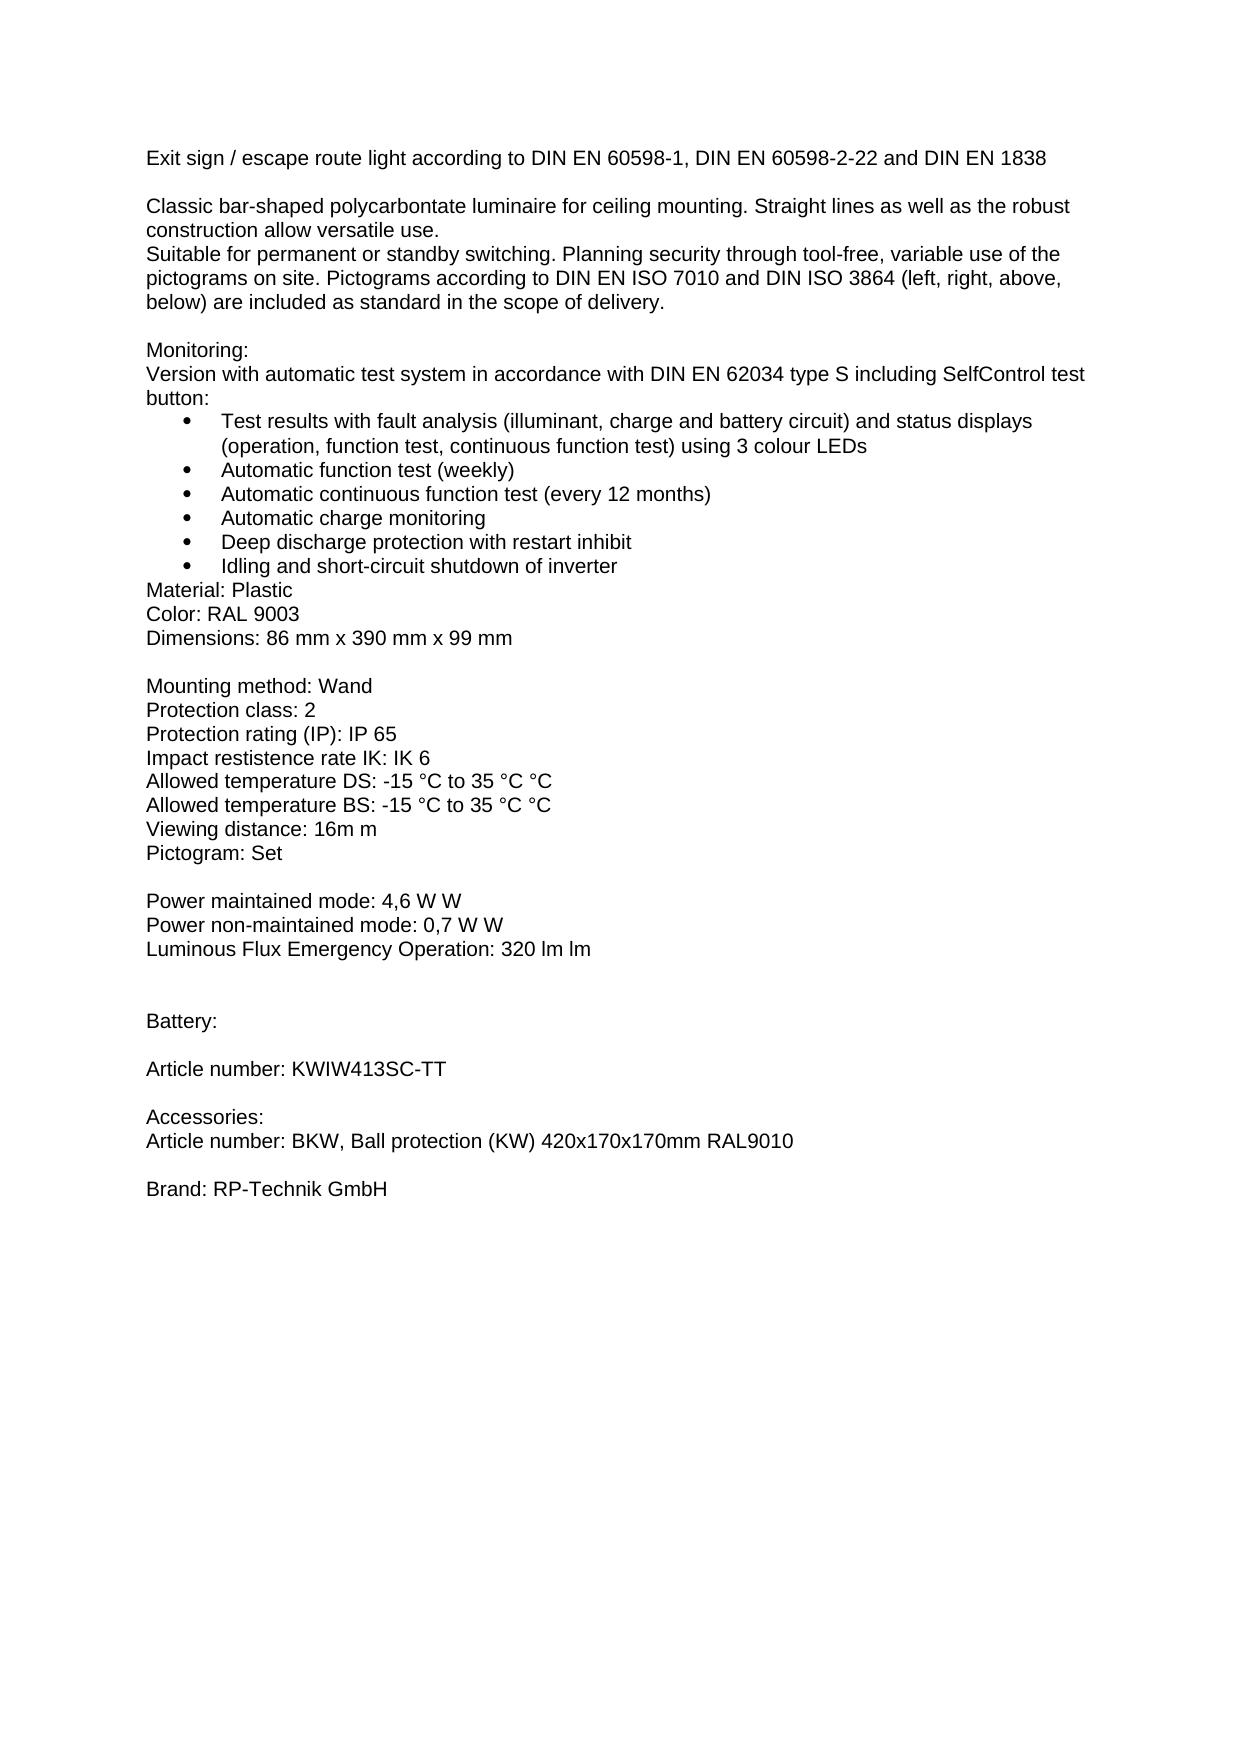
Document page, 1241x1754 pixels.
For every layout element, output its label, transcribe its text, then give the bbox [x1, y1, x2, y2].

text Exit sign / escape route light according to DIN EN 60598-1, DIN EN 60598-2-22 and DIN EN 1838Classic bar-shaped polycarbontate luminaire for ceiling mounting. Straight lines as well as the robust construction allow versatile use.Suitable for permanent or standby switching. Planning security through tool-free, variable use of the pictograms on site. Pictograms according to DIN EN ISO 7010 and DIN ISO 3864 (left, right, above, below) are included as standard in the scope of delivery. [146, 146, 1094, 313]
list Automatic function test (weekly) [183, 457, 1094, 481]
text Power maintained mode: 4,6 W W [146, 889, 1094, 913]
text Battery: [146, 1009, 1094, 1033]
list Automatic continuous function test (every 12 months) [183, 481, 1094, 506]
text Mounting method: Wand [146, 673, 1094, 697]
text Pictogram: Set [146, 841, 1094, 865]
text Article number: BKW, Ball protection (KW) 420x170x170mm RAL9010 [146, 1129, 1094, 1153]
text Accessories: [146, 1105, 1094, 1129]
list Idling and short-circuit shutdown of inverter [183, 554, 1094, 578]
text Dimensions: 86 mm x 390 mm x 99 mm [146, 626, 1094, 649]
list Test results with fault analysis (illuminant, charge and battery circuit) and status displays (operation, function test, continuous function test) using 3 colour LEDs [183, 409, 1094, 457]
list Deep discharge protection with restart inhibit [183, 529, 1094, 554]
list Automatic charge monitoring [183, 506, 1094, 529]
text Protection rating (IP): IP 65 [146, 721, 1094, 745]
text Monitoring: [146, 337, 1094, 361]
text Version with automatic test system in accordance with DIN EN 62034 type S including SelfControl test button: [146, 361, 1094, 409]
text Material: Plastic [146, 578, 1094, 602]
text Protection class: 2 [146, 697, 1094, 721]
text Brand: RP-Technik GmbH [146, 1177, 1094, 1201]
text Article number: KWIW413SC-TT [146, 1057, 1094, 1081]
text Viewing distance: 16m m [146, 817, 1094, 841]
text Luminous Flux Emergency Operation: 320 lm lm [146, 937, 1094, 961]
text Power non-maintained mode: 0,7 W W [146, 913, 1094, 937]
text Color: RAL 9003 [146, 602, 1094, 626]
text Impact restistence rate IK: IK 6 [146, 745, 1094, 769]
text Allowed temperature DS: -15 °C to 35 °C °C [146, 769, 1094, 793]
text Allowed temperature BS: -15 °C to 35 °C °C [146, 793, 1094, 817]
